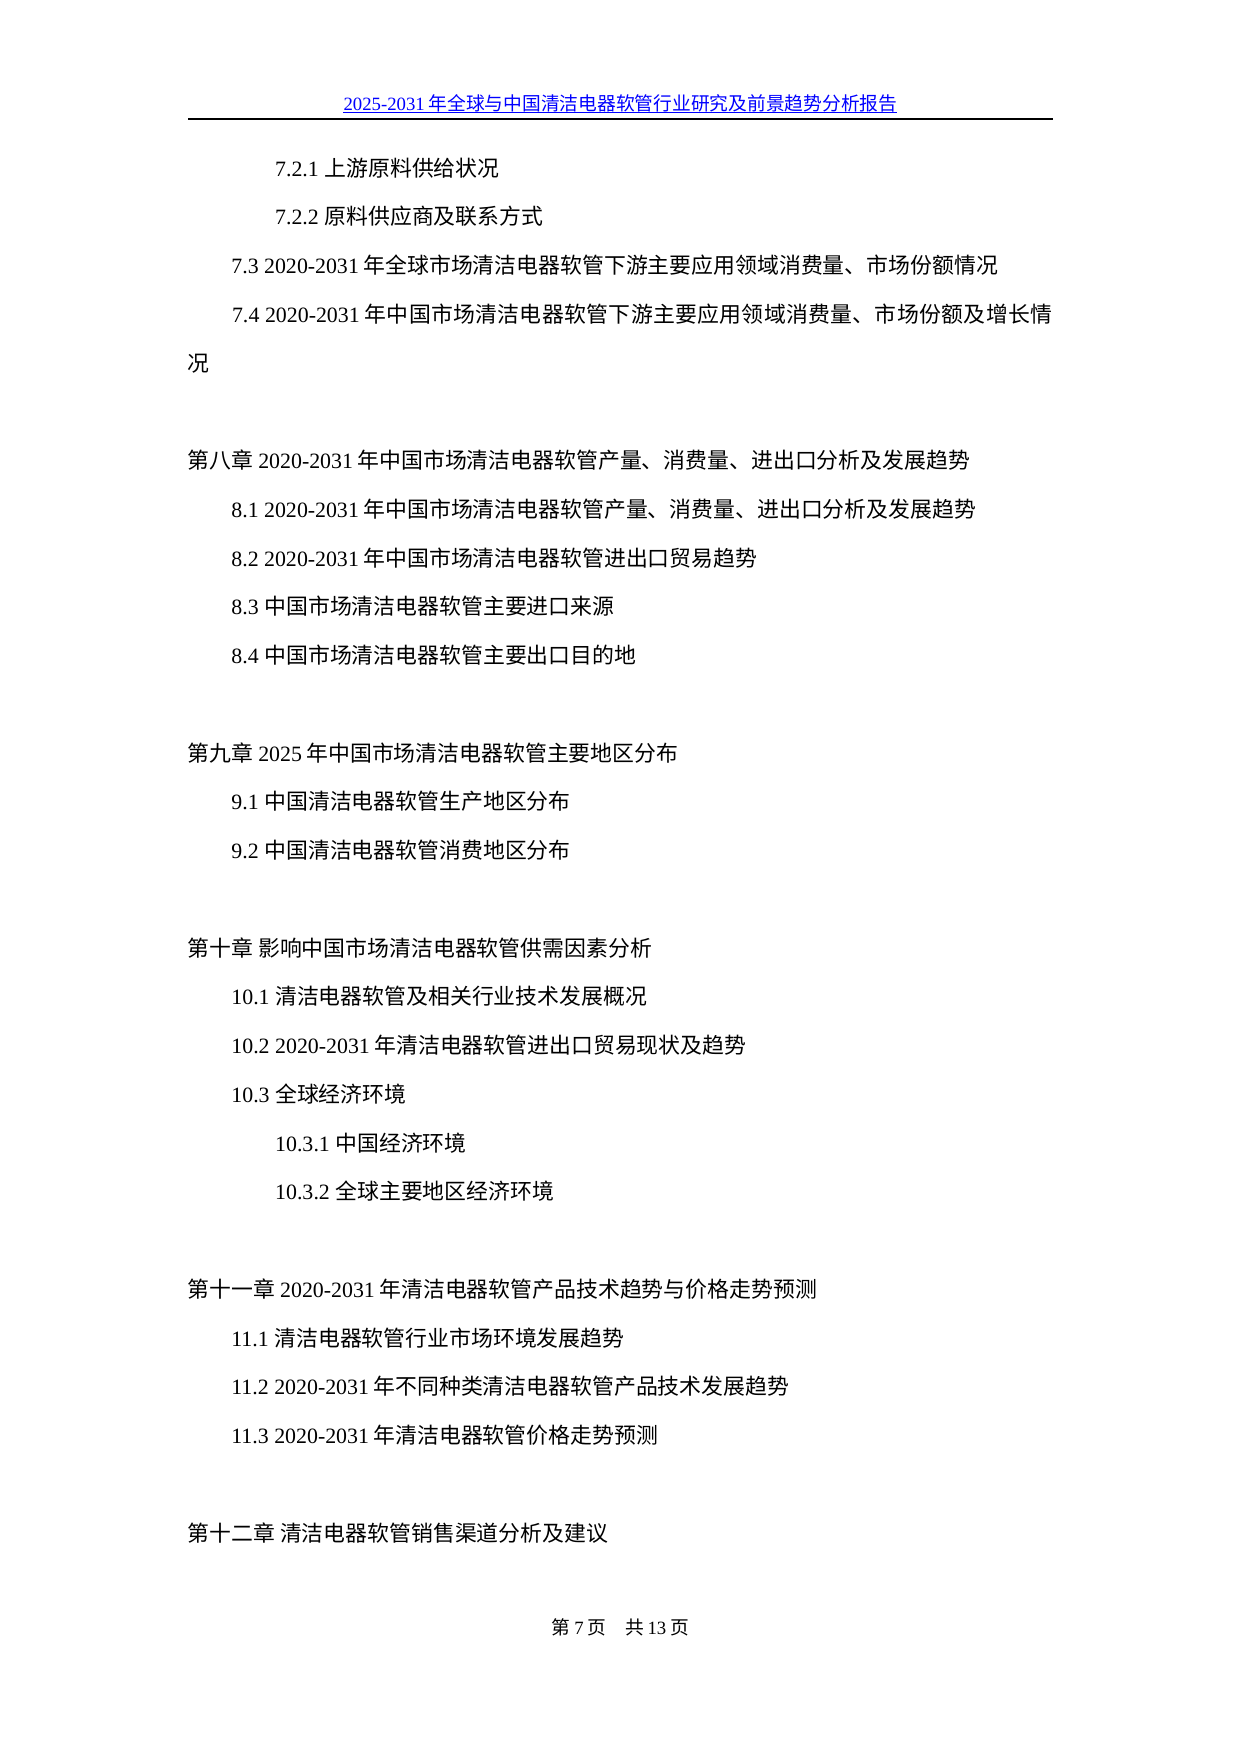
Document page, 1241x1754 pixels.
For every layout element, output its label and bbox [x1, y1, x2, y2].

text [187, 150, 1053, 1548]
